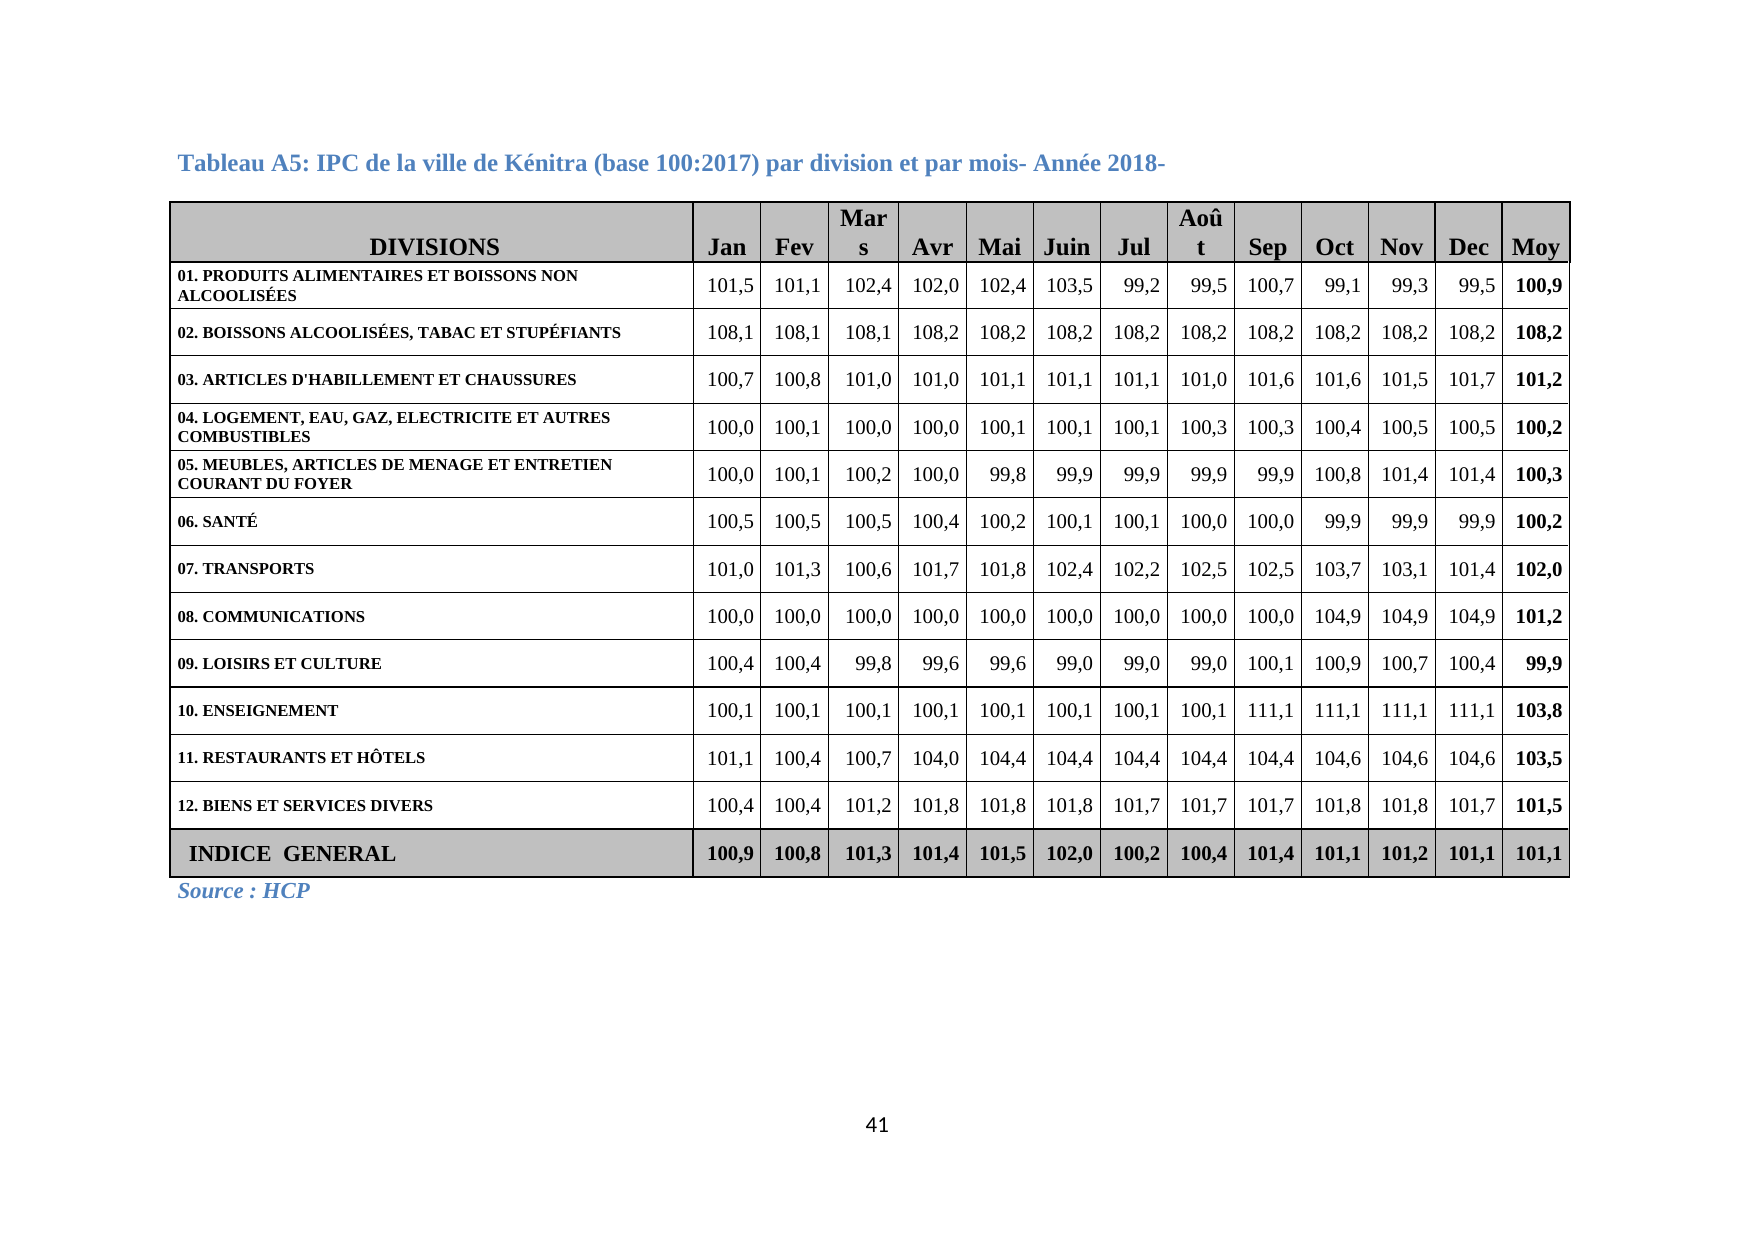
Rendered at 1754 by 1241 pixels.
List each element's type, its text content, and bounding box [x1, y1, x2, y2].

table_cell 100,1 [1235, 640, 1301, 686]
table_cell 101,1 [1034, 356, 1100, 403]
table_cell 100,4 [1168, 830, 1234, 876]
table_cell 108,2 [1168, 309, 1234, 355]
table_cell 100,4 [1302, 404, 1368, 450]
table_cell 100,0 [899, 451, 966, 497]
table_cell 103,1 [1369, 546, 1435, 592]
table_cell Dec [1436, 203, 1501, 261]
table_cell 100,1 [829, 688, 898, 734]
table_cell 100,1 [1101, 498, 1167, 544]
table_cell 100,4 [694, 640, 760, 686]
table_cell 100,1 [899, 688, 966, 734]
table_cell 101,3 [829, 830, 898, 876]
table_cell 101,3 [761, 546, 828, 592]
table_cell 100,7 [829, 735, 898, 781]
table_cell 99,9 [1436, 498, 1502, 544]
table_cell 111,1 [1235, 688, 1301, 734]
table_cell 100,4 [899, 498, 966, 544]
table_cell 100,8 [761, 356, 828, 403]
table_cell 100,9 [1503, 261, 1569, 308]
table_cell 101,1 [694, 735, 760, 781]
table_cell 12. BIENS ET SERVICES DIVERS [171, 782, 693, 828]
table_cell Nov [1369, 203, 1434, 261]
table_cell 100,0 [829, 404, 898, 450]
table_cell 100,1 [1101, 404, 1167, 450]
table_cell 99,9 [1369, 498, 1435, 544]
table_cell 99,8 [967, 451, 1033, 497]
text Source : HCP [177, 878, 1577, 904]
table_cell 104,6 [1369, 735, 1435, 781]
table_cell 10. ENSEIGNEMENT [171, 688, 693, 734]
table_cell 108,2 [1503, 308, 1569, 355]
table_cell 101,2 [1503, 592, 1569, 639]
table_cell 103,8 [1503, 686, 1569, 734]
table_cell 111,1 [1302, 688, 1368, 734]
table_cell 100,0 [1101, 593, 1167, 639]
table_cell 100,2 [829, 451, 898, 497]
table_cell 100,3 [1235, 404, 1301, 450]
table_cell 104,6 [1302, 735, 1368, 781]
table_cell 104,4 [1034, 735, 1100, 781]
table_cell 101,2 [1369, 830, 1435, 876]
table_cell 101,7 [1168, 782, 1234, 828]
table_cell 100,2 [1503, 497, 1569, 544]
table_cell 99,5 [1168, 263, 1234, 308]
table_cell Juin [1034, 203, 1100, 261]
table_header Tableau A5: IPC de la ville de Kénitra (base 100:2017) par division et par mois- Année 2018- [170, 148, 1569, 201]
table_cell 108,2 [1436, 309, 1502, 355]
table_cell 100,4 [761, 640, 828, 686]
table_cell 108,2 [967, 309, 1033, 355]
table_cell 104,4 [1168, 735, 1234, 781]
table_cell 100,0 [899, 404, 966, 450]
table_cell 111,1 [1436, 688, 1502, 734]
table_cell 99,9 [1302, 498, 1368, 544]
table_cell 06. SANTÉ [171, 498, 693, 544]
table_cell 101,5 [1369, 356, 1435, 403]
table_cell Jul [1101, 203, 1167, 261]
table_cell 101,1 [967, 356, 1033, 403]
table_cell 100,7 [1235, 263, 1301, 308]
table_cell 108,2 [899, 309, 966, 355]
table_cell 101,1 [1302, 830, 1368, 876]
table_cell 104,4 [1101, 735, 1167, 781]
table_cell 103,5 [1034, 263, 1100, 308]
table_cell 101,7 [1436, 782, 1502, 828]
table_cell 99,8 [829, 640, 898, 686]
table_cell 100,1 [694, 688, 760, 734]
table_cell 100,3 [1168, 404, 1234, 450]
table_cell 99,6 [899, 640, 966, 686]
table_cell 100,0 [761, 593, 828, 639]
table_cell 102,5 [1168, 546, 1234, 592]
table_cell 100,0 [1235, 593, 1301, 639]
table_cell 02. BOISSONS ALCOOLISÉES, TABAC ET STUPÉFIANTS [171, 309, 693, 355]
table_cell 11. RESTAURANTS ET HÔTELS [171, 735, 693, 781]
table_cell 99,6 [967, 640, 1033, 686]
table_cell 100,4 [761, 735, 828, 781]
table_cell 101,4 [1235, 830, 1301, 876]
table_cell 100,0 [1235, 498, 1301, 544]
table_cell 101,6 [1302, 356, 1368, 403]
table_cell 101,8 [967, 782, 1033, 828]
table_cell 102,4 [829, 263, 898, 308]
table_cell 104,6 [1436, 735, 1502, 781]
table_cell 100,0 [829, 593, 898, 639]
table_cell 101,4 [1369, 451, 1435, 497]
table_cell 111,1 [1369, 688, 1435, 734]
table_cell 101,6 [1235, 356, 1301, 403]
table_cell 100,2 [967, 498, 1033, 544]
table_cell 99,0 [1101, 640, 1167, 686]
table_cell 100,6 [829, 546, 898, 592]
table_cell 100,1 [1168, 688, 1234, 734]
table_cell 101,1 [1101, 356, 1167, 403]
table_cell 100,8 [761, 830, 828, 876]
table_cell 101,0 [1168, 356, 1234, 403]
table_cell 108,1 [761, 309, 828, 355]
table_cell 101,0 [694, 546, 760, 592]
table_cell 101,4 [1436, 451, 1502, 497]
table_cell 100,2 [1101, 830, 1167, 876]
table_cell 102,4 [967, 263, 1033, 308]
table_cell 99,0 [1034, 640, 1100, 686]
table_cell 101,2 [1503, 355, 1569, 403]
table_cell 99,2 [1101, 263, 1167, 308]
table_cell 99,9 [1503, 639, 1569, 686]
table_cell 100,1 [761, 404, 828, 450]
table_cell 101,7 [1101, 782, 1167, 828]
table_cell 100,0 [1034, 593, 1100, 639]
table_cell 102,2 [1101, 546, 1167, 592]
table_cell 07. TRANSPORTS [171, 546, 693, 592]
table_cell Moy [1503, 203, 1569, 261]
table_cell 108,1 [694, 309, 760, 355]
table_cell 101,7 [1436, 356, 1502, 403]
table_cell 101,1 [761, 263, 828, 308]
table_cell 04. LOGEMENT, EAU, GAZ, ELECTRICITE ET AUTRES COMBUSTIBLES [171, 404, 693, 450]
table_cell 100,0 [694, 451, 760, 497]
table_cell 99,1 [1302, 263, 1368, 308]
table_cell 09. LOISIRS ET CULTURE [171, 640, 693, 686]
table_cell 101,0 [829, 356, 898, 403]
table_cell 100,8 [1302, 451, 1368, 497]
table_cell 101,7 [899, 546, 966, 592]
table_cell 100,0 [967, 593, 1033, 639]
table_cell 101,4 [899, 830, 966, 876]
table_cell 108,2 [1369, 309, 1435, 355]
table_cell 100,9 [694, 830, 760, 876]
table_cell 101,8 [899, 782, 966, 828]
table_cell 100,1 [1101, 688, 1167, 734]
table_cell 100,1 [1034, 688, 1100, 734]
table_cell 108,2 [1235, 309, 1301, 355]
table_cell 101,5 [694, 263, 760, 308]
table_cell 100,5 [829, 498, 898, 544]
table_cell 101,8 [1034, 782, 1100, 828]
table_cell 101,8 [1369, 782, 1435, 828]
table_cell 100,0 [1168, 498, 1234, 544]
table_cell 102,5 [1235, 546, 1301, 592]
table_cell 99,5 [1436, 263, 1502, 308]
table_cell 104,4 [967, 735, 1033, 781]
table_cell 100,1 [967, 688, 1033, 734]
table_cell 100,1 [761, 688, 828, 734]
table_cell 103,7 [1302, 546, 1368, 592]
table_cell 100,4 [694, 782, 760, 828]
table_cell 100,0 [694, 593, 760, 639]
table_cell 101,8 [967, 546, 1033, 592]
table_cell 100,5 [761, 498, 828, 544]
table_cell Avr [899, 203, 966, 261]
table_cell 102,0 [1503, 545, 1569, 592]
table_cell 100,0 [899, 593, 966, 639]
table_cell 102,4 [1034, 546, 1100, 592]
table_cell Oct [1302, 203, 1368, 261]
table_cell 108,1 [829, 309, 898, 355]
table_cell Jan [694, 203, 760, 261]
table_cell 100,7 [694, 356, 760, 403]
table_cell 101,5 [1503, 781, 1569, 828]
table_cell 100,5 [1436, 404, 1502, 450]
table_cell 100,4 [761, 782, 828, 828]
table_cell DIVISIONS [171, 203, 692, 261]
table_cell 104,0 [899, 735, 966, 781]
table_cell 100,1 [1034, 404, 1100, 450]
table_cell Sep [1235, 203, 1301, 261]
table_cell 101,4 [1436, 546, 1502, 592]
table_cell 102,0 [899, 263, 966, 308]
table_cell 101,0 [899, 356, 966, 403]
table_cell 104,9 [1302, 593, 1368, 639]
table_cell 100,5 [1369, 404, 1435, 450]
table_cell Mars [829, 203, 898, 261]
table_cell 99,9 [1101, 451, 1167, 497]
table_cell 103,5 [1503, 734, 1569, 781]
table_cell 08. COMMUNICATIONS [171, 593, 693, 639]
table_cell 100,1 [1034, 498, 1100, 544]
table_cell 100,3 [1503, 450, 1569, 497]
table_cell 101,8 [1302, 782, 1368, 828]
table_cell 03. ARTICLES D'HABILLEMENT ET CHAUSSURES [171, 356, 693, 403]
table_cell 102,0 [1034, 830, 1100, 876]
table_cell Août [1168, 203, 1234, 261]
table_cell 101,7 [1235, 782, 1301, 828]
table_cell 99,9 [1168, 451, 1234, 497]
table_cell 108,2 [1101, 309, 1167, 355]
table_cell 101,1 [1436, 830, 1502, 876]
table_cell 104,9 [1369, 593, 1435, 639]
table_cell 101,2 [829, 782, 898, 828]
table_cell 101,1 [1503, 828, 1569, 876]
table_cell 99,9 [1034, 451, 1100, 497]
table_cell 100,7 [1369, 640, 1435, 686]
table_cell 100,9 [1302, 640, 1368, 686]
table_cell 100,0 [694, 404, 760, 450]
table_cell 108,2 [1034, 309, 1100, 355]
table_cell 108,2 [1302, 309, 1368, 355]
table_cell 99,9 [1235, 451, 1301, 497]
table_cell 100,4 [1436, 640, 1502, 686]
table_cell 05. MEUBLES, ARTICLES DE MENAGE ET ENTRETIEN COURANT DU FOYER [171, 451, 693, 497]
table_cell 99,0 [1168, 640, 1234, 686]
table_cell Mai [967, 203, 1033, 261]
table_cell 104,4 [1235, 735, 1301, 781]
table_cell 100,1 [967, 404, 1033, 450]
table_cell 100,5 [694, 498, 760, 544]
table_cell INDICE GENERAL [171, 830, 692, 876]
table_cell 01. PRODUITS ALIMENTAIRES ET BOISSONS NON ALCOOLISÉES [171, 263, 693, 308]
table_cell 100,1 [761, 451, 828, 497]
table_cell 104,9 [1436, 593, 1502, 639]
table_cell 100,2 [1503, 403, 1569, 450]
table_cell Fev [761, 203, 828, 261]
table_cell 101,5 [967, 830, 1033, 876]
table_cell 99,3 [1369, 263, 1435, 308]
table_cell 100,0 [1168, 593, 1234, 639]
